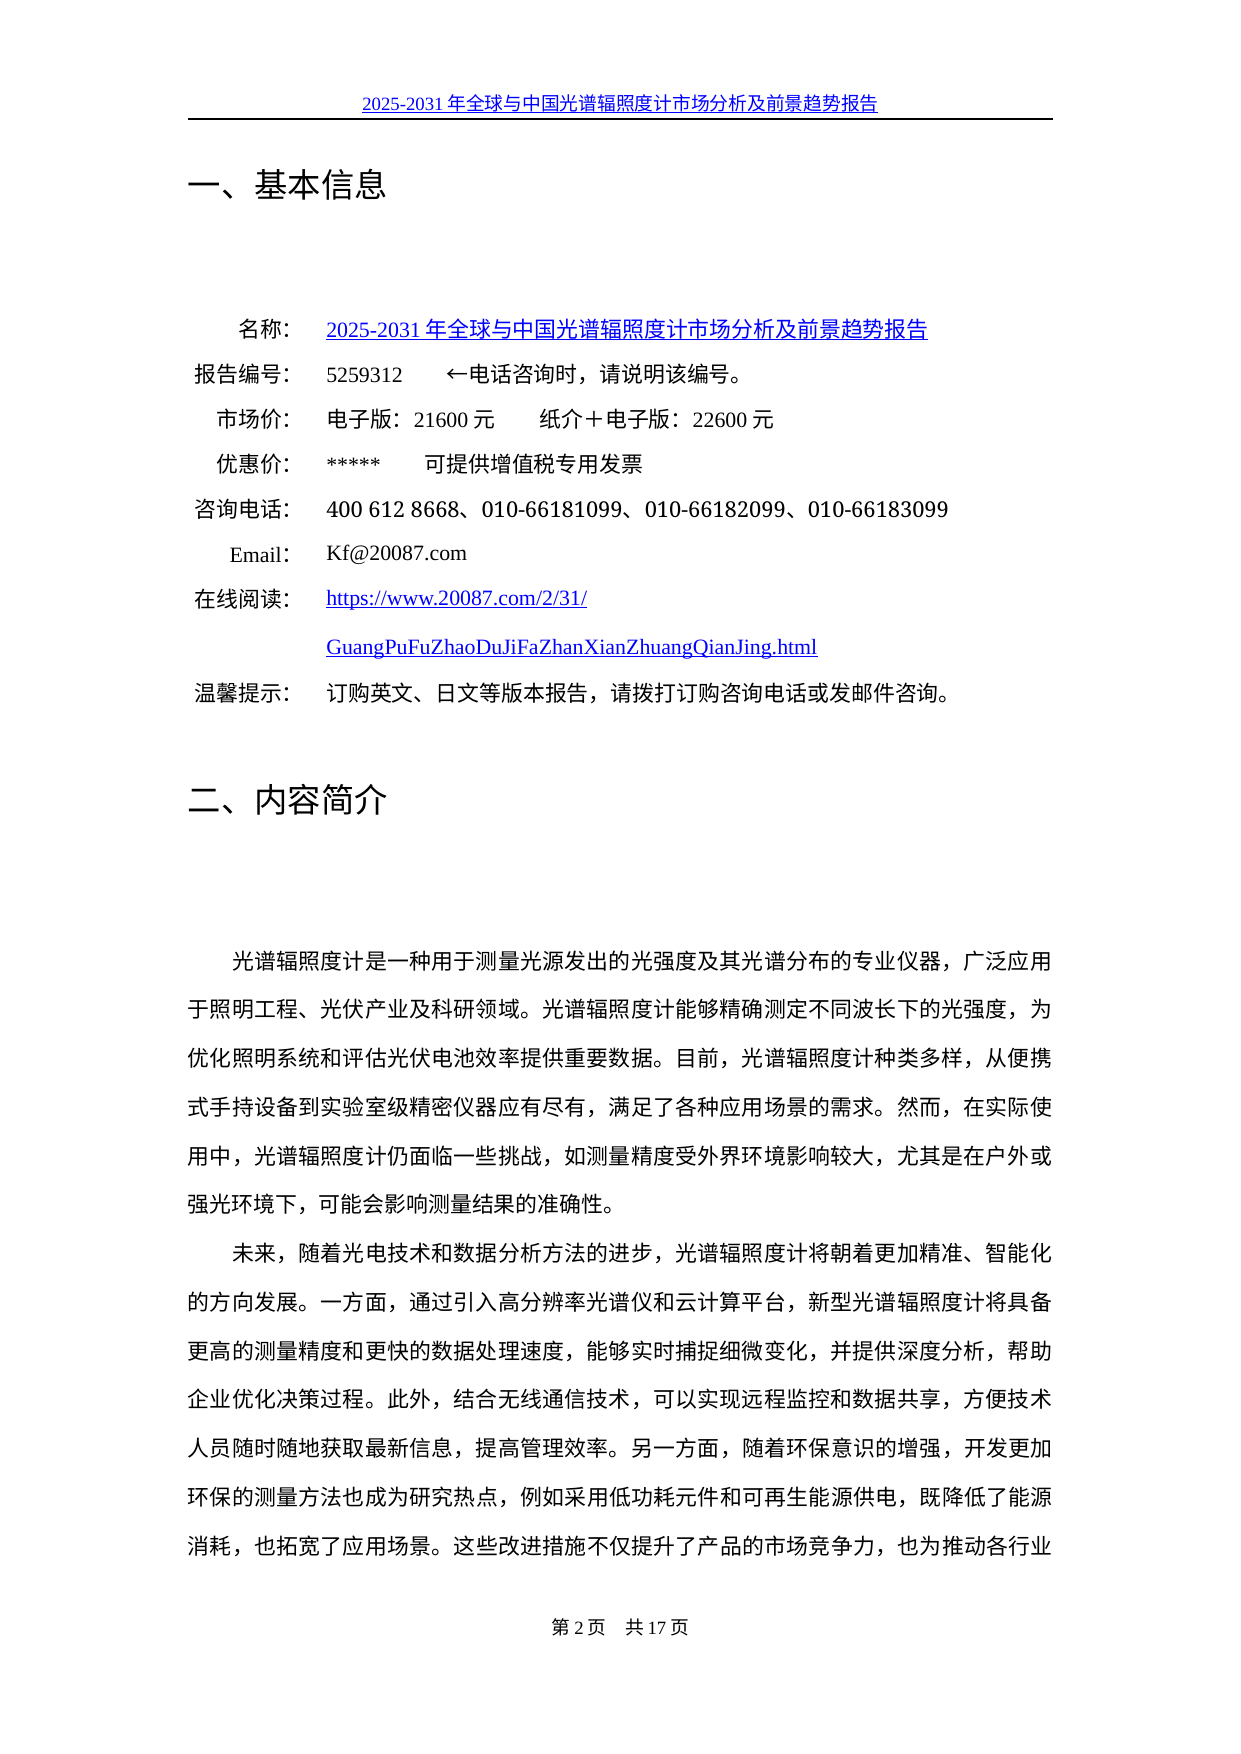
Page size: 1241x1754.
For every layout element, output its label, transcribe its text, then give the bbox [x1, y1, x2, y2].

title 二、内容简介 [187, 766, 1053, 831]
table_cell [315, 582, 1073, 675]
table_cell 订购英文、日文等版本报告，请拨打订购咨询电话或发邮件咨询。 [315, 675, 1073, 720]
table_cell Email： [167, 537, 315, 582]
table_cell 在线阅读： [167, 582, 315, 675]
table_cell ***** 可提供增值税专用发票 [315, 447, 1073, 492]
table_cell 优惠价： [167, 447, 315, 492]
table_cell 市场价： [167, 402, 315, 447]
table_cell 咨询电话： [167, 492, 315, 537]
title 一、基本信息 [187, 150, 1053, 215]
table_header 名称： [167, 312, 315, 357]
table_cell 报告编号： [167, 357, 315, 402]
table_cell Kf@20087.com [315, 537, 1073, 582]
table_header 2025-2031年全球与中国光谱辐照度计市场分析及前景趋势报告 [315, 312, 1073, 357]
table_cell 温馨提示： [167, 675, 315, 720]
table_cell 400 612 8668、010-66181099、010-66182099、010-66183099 [315, 492, 1073, 537]
table_cell 电子版：21600 元 纸介＋电子版：22600 元 [315, 402, 1073, 447]
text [187, 943, 1053, 1561]
table_cell 5259312 ←电话咨询时，请说明该编号。 [315, 357, 1073, 402]
